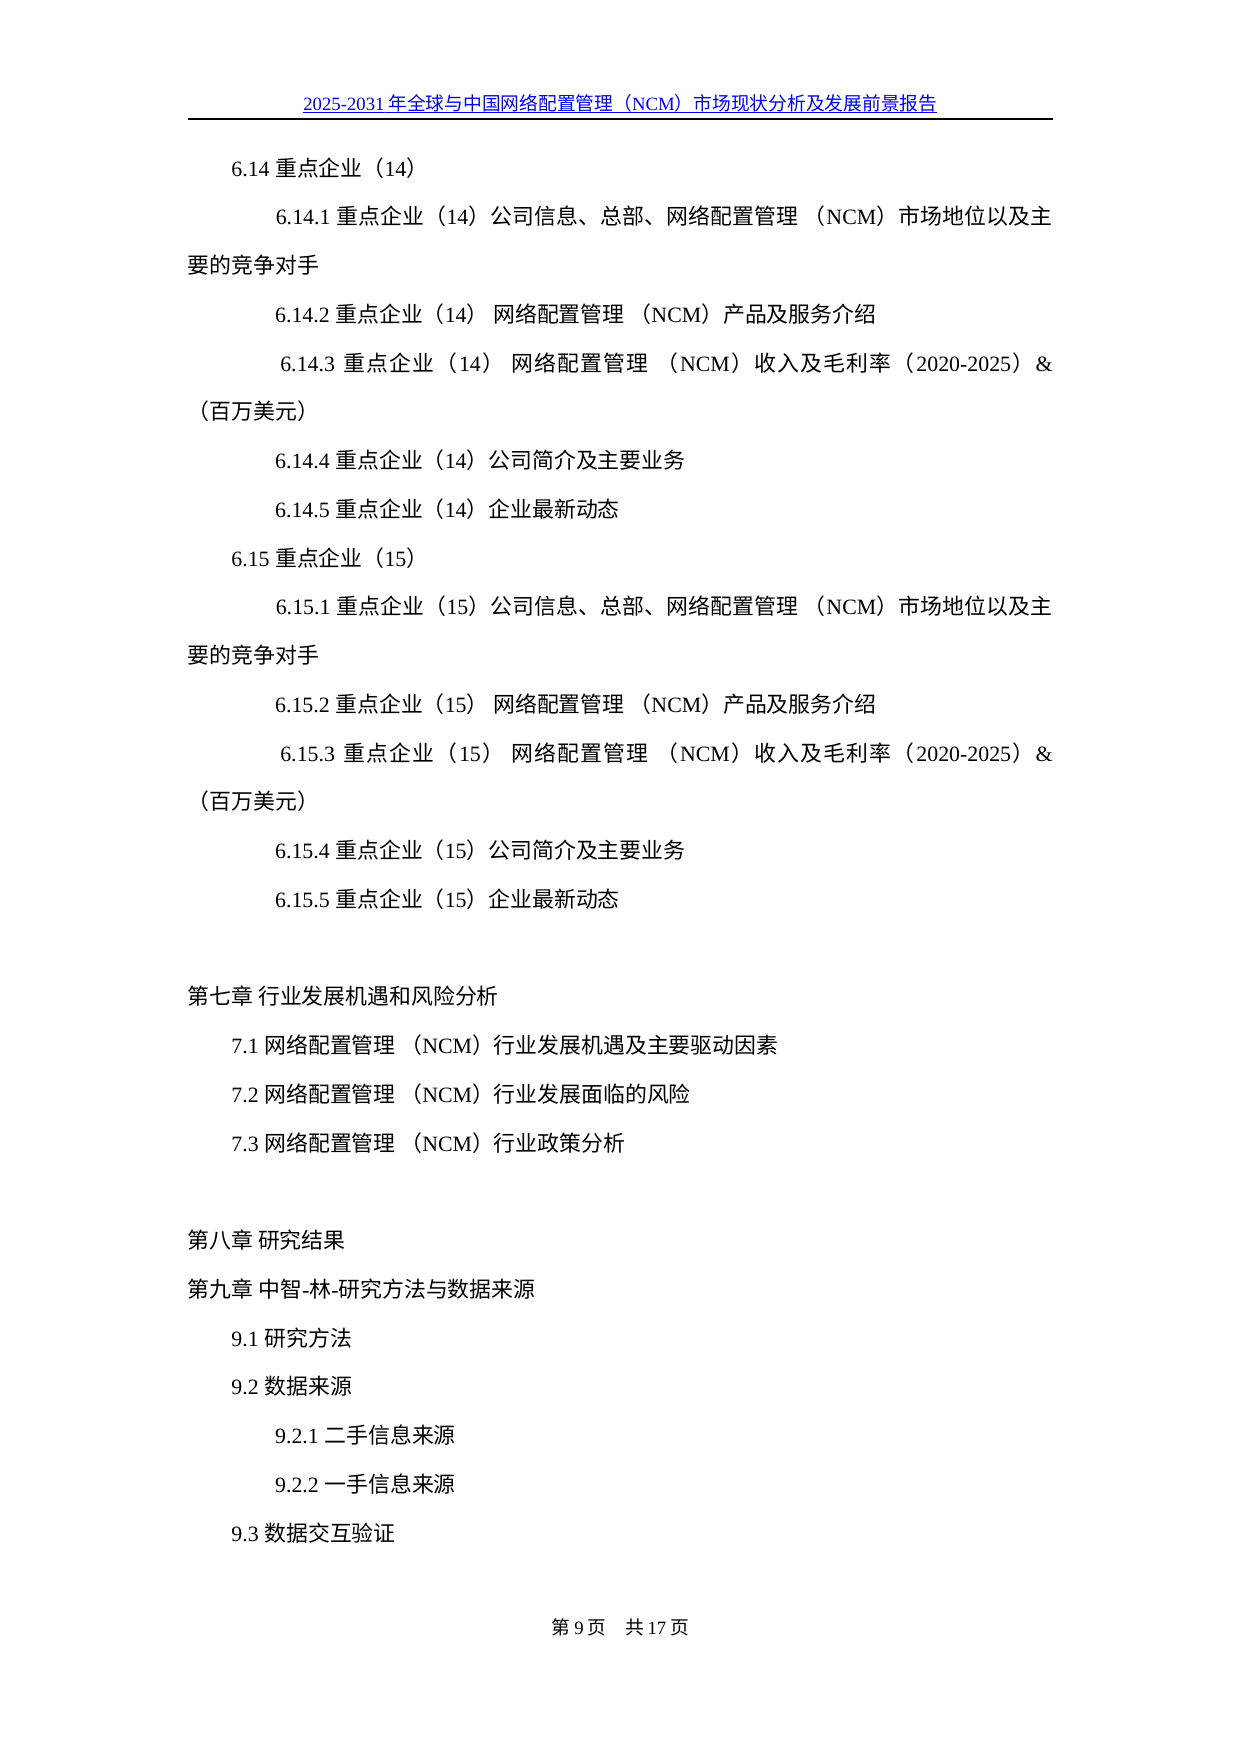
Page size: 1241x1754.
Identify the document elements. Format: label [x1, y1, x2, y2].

text [187, 150, 1053, 1548]
